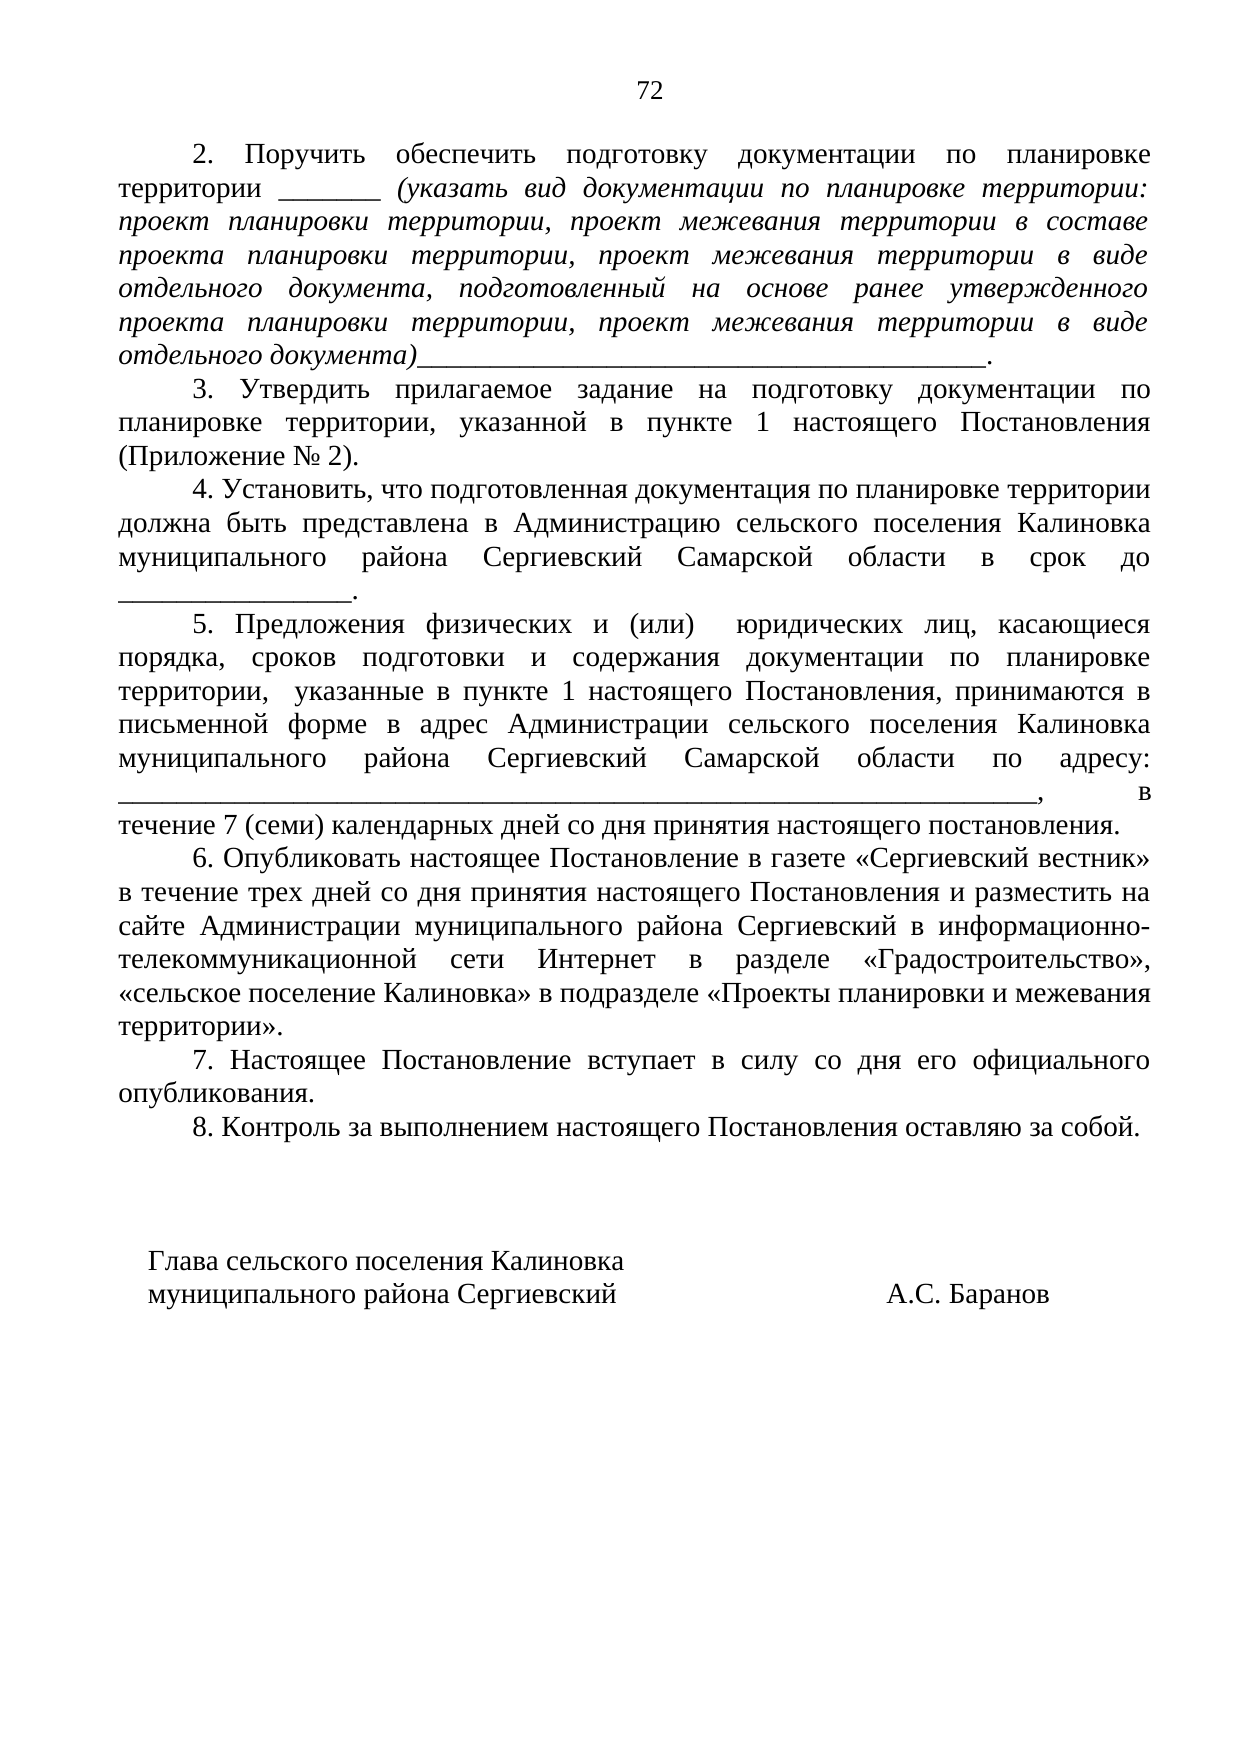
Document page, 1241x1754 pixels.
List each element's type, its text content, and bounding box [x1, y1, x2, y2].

text 6. Опубликовать настоящее Постановление в газете «Сергиевский вестник» в течение трех дней со дня принятия настоящего Постановления и разместить на сайте Администрации муниципального района Сергиевский в информационно-телекоммуникационной сети Интернет в разделе «Градостроительство», «сельское поселение Калиновка» в подразделе «Проекты планировки и межевания территории». [118, 841, 1152, 1042]
text 4. Установить, что подготовленная документация по планировке территории должна быть представлена в Администрацию сельского поселения Калиновка муниципального района Сергиевский Самарской области в срок до ________________. [118, 472, 1152, 606]
text муниципального района Сергиевский А.С. Баранов [148, 1277, 1152, 1310]
text 7. Настоящее Постановление вступает в силу со дня его официального опубликования. [118, 1042, 1152, 1109]
text 5. Предложения физических и (или) юридических лиц, касающиеся порядка, сроков подготовки и содержания документации по планировке территории, указанные в пункте 1 настоящего Постановления, принимаются в письменной форме в адрес Администрации сельского поселения Калиновка муниципального района Сергиевский Самарской области по адресу: _______________________________________________________________, в течение 7 (семи) календарных дней со дня принятия настоящего постановления. [118, 606, 1152, 841]
text 8. Контроль за выполнением настоящего Постановления оставляю за собой. [118, 1109, 1152, 1142]
text 3. Утвердить прилагаемое задание на подготовку документации по планировке территории, указанной в пункте 1 настоящего Постановления (Приложение № 2). [118, 371, 1152, 472]
text Глава сельского поселения Калиновка [148, 1243, 1152, 1277]
text 2. Поручить обеспечить подготовку документации по планировке территории _______ (указать вид документации по планировке территории: проект планировки территории, проект межевания территории в составе проекта планировки территории, проект межевания территории в виде отдельного документа, подготовленный на основе ранее утвержденного проекта планировки территории, проект межевания территории в виде отдельного документа)_______________________________________. [118, 136, 1152, 371]
